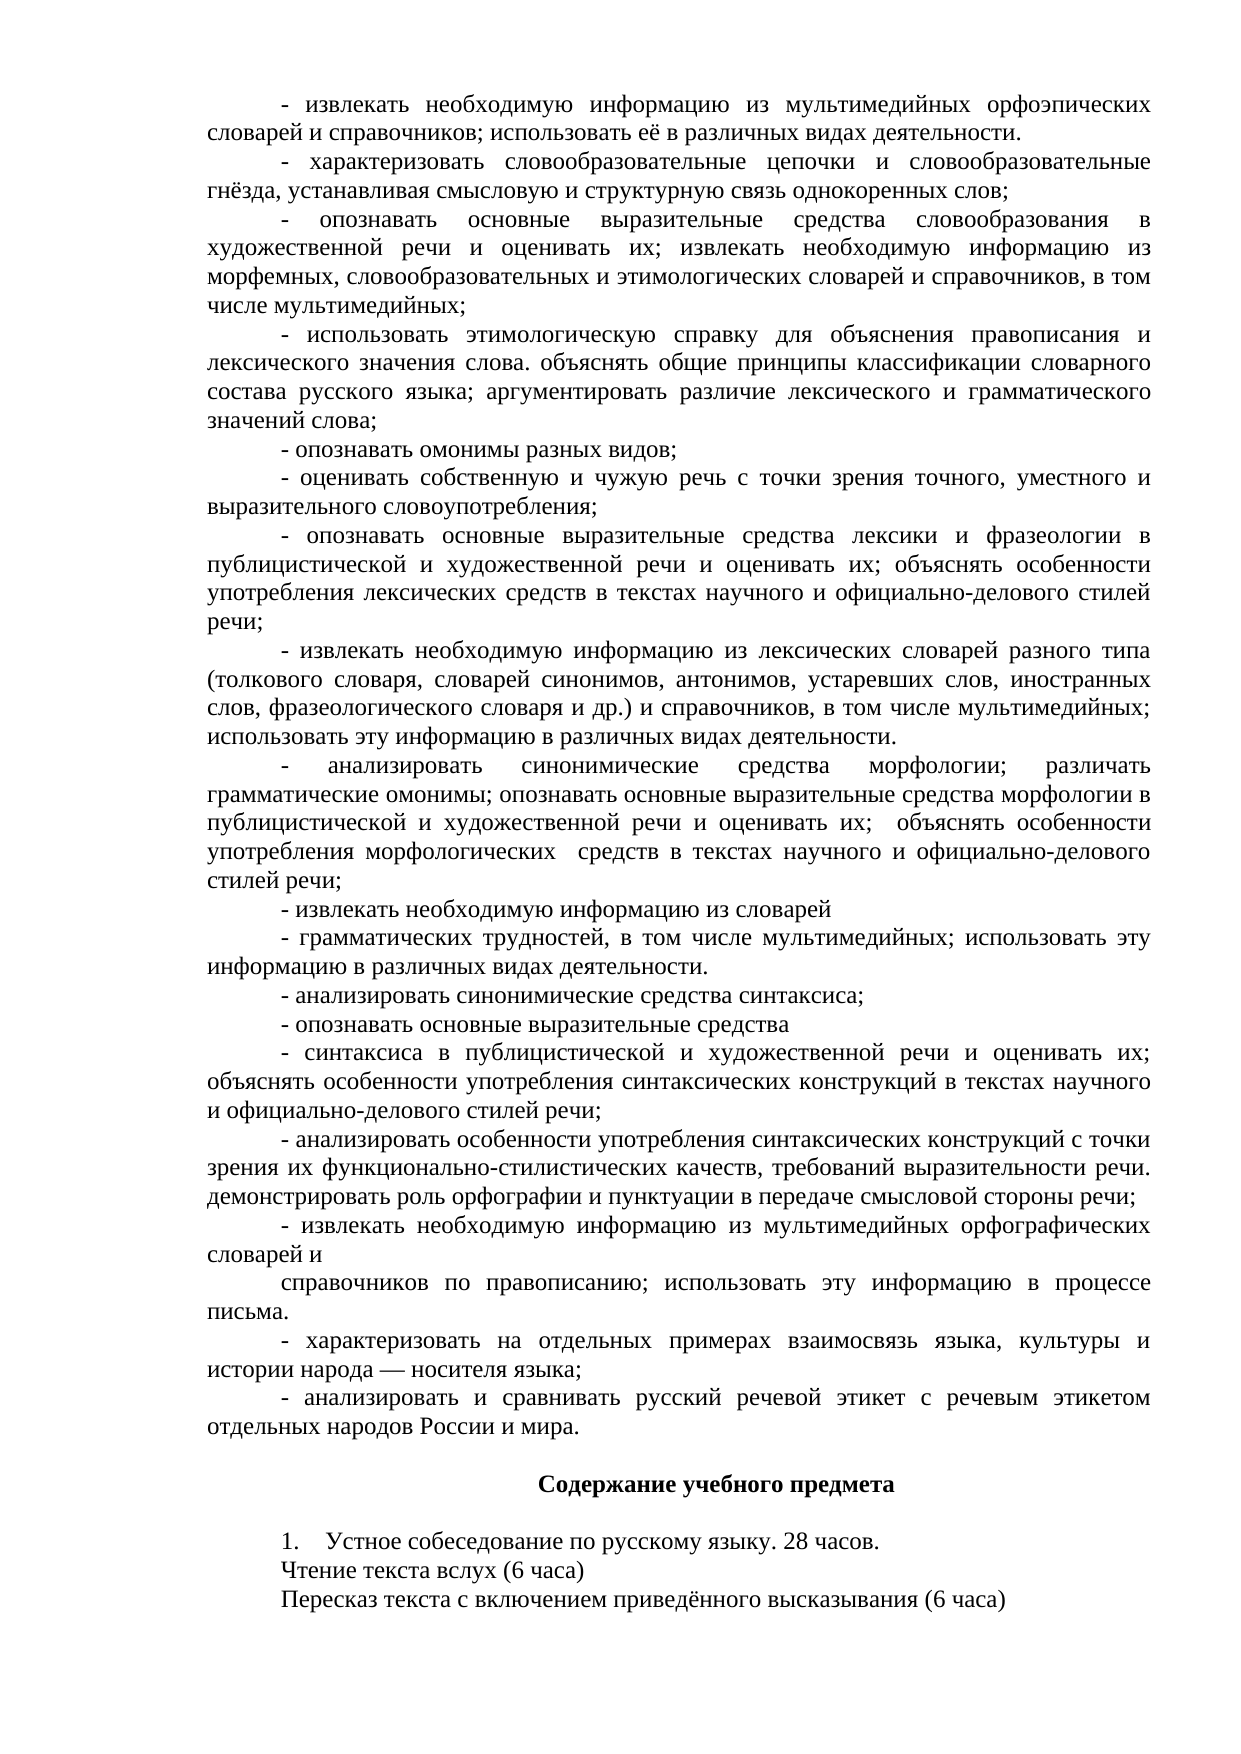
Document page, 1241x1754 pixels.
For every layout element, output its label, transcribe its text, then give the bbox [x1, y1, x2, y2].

text - извлекать необходимую информацию из лексических словарей разного типа (толкового словаря, словарей синонимов, антонимов, устаревших слов, иностранных слов, фразеологического словаря и др.) и справочников, в том числе мультимедийных; использовать эту информацию в различных видах деятельности. [207, 635, 1152, 750]
text Чтение текста вслух (6 часа) [207, 1555, 1152, 1584]
text Пересказ текста с включением приведённого высказывания (6 часа) [207, 1584, 1152, 1612]
text - опознавать основные выразительные средства [207, 1009, 1152, 1037]
text - анализировать особенности употребления синтаксических конструкций с точки зрения их функционально-стилистических качеств, требований выразительности речи. демонстрировать роль орфографии и пунктуации в передаче смысловой стороны речи; [207, 1124, 1152, 1210]
text Содержание учебного предмета [207, 1469, 1152, 1497]
text - характеризовать на отдельных примерах взаимосвязь языка, культуры и истории народа — носителя языка; [207, 1325, 1152, 1382]
text - синтаксиса в публицистической и художественной речи и оценивать их; объяснять особенности употребления синтаксических конструкций в текстах научного и официально-делового стилей речи; [207, 1037, 1152, 1124]
text - анализировать и сравнивать русский речевой этикет с речевым этикетом отдельных народов России и мира. [207, 1382, 1152, 1440]
text - опознавать основные выразительные средства лексики и фразеологии в публицистической и художественной речи и оценивать их; объяснять особенности употребления лексических средств в текстах научного и официально-делового стилей речи; [207, 520, 1152, 635]
text - опознавать основные выразительные средства словообразования в художественной речи и оценивать их; извлекать необходимую информацию из морфемных, словообразовательных и этимологических словарей и справочников, в том числе мультимедийных; [207, 204, 1152, 319]
text - анализировать синонимические средства морфологии; различать грамматические омонимы; опознавать основные выразительные средства морфологии в публицистической и художественной речи и оценивать их; объяснять особенности употребления морфологических средств в текстах научного и официально-делового стилей речи; [207, 750, 1152, 894]
text - характеризовать словообразовательные цепочки и словообразовательные гнёзда, устанавливая смысловую и структурную связь однокоренных слов; [207, 146, 1152, 204]
text - опознавать омонимы разных видов; [207, 434, 1152, 462]
text - извлекать необходимую информацию из мультимедийных орфоэпических словарей и справочников; использовать её в различных видах деятельности. [207, 89, 1152, 146]
text - анализировать синонимические средства синтаксиса; [207, 980, 1152, 1009]
text - извлекать необходимую информацию из мультимедийных орфографических словарей и [207, 1210, 1152, 1267]
text - извлекать необходимую информацию из словарей [207, 894, 1152, 922]
text - грамматических трудностей, в том числе мультимедийных; использовать эту информацию в различных видах деятельности. [207, 922, 1152, 980]
text справочников по правописанию; использовать эту информацию в процессе письма. [207, 1267, 1152, 1325]
list Устное собеседование по русскому языку. 28 часов. [207, 1526, 1152, 1555]
text - оценивать собственную и чужую речь с точки зрения точного, уместного и выразительного словоупотребления; [207, 462, 1152, 520]
text - использовать этимологическую справку для объяснения правописания и лексического значения слова. объяснять общие принципы классификации словарного состава русского языка; аргументировать различие лексического и грамматического значений слова; [207, 319, 1152, 434]
